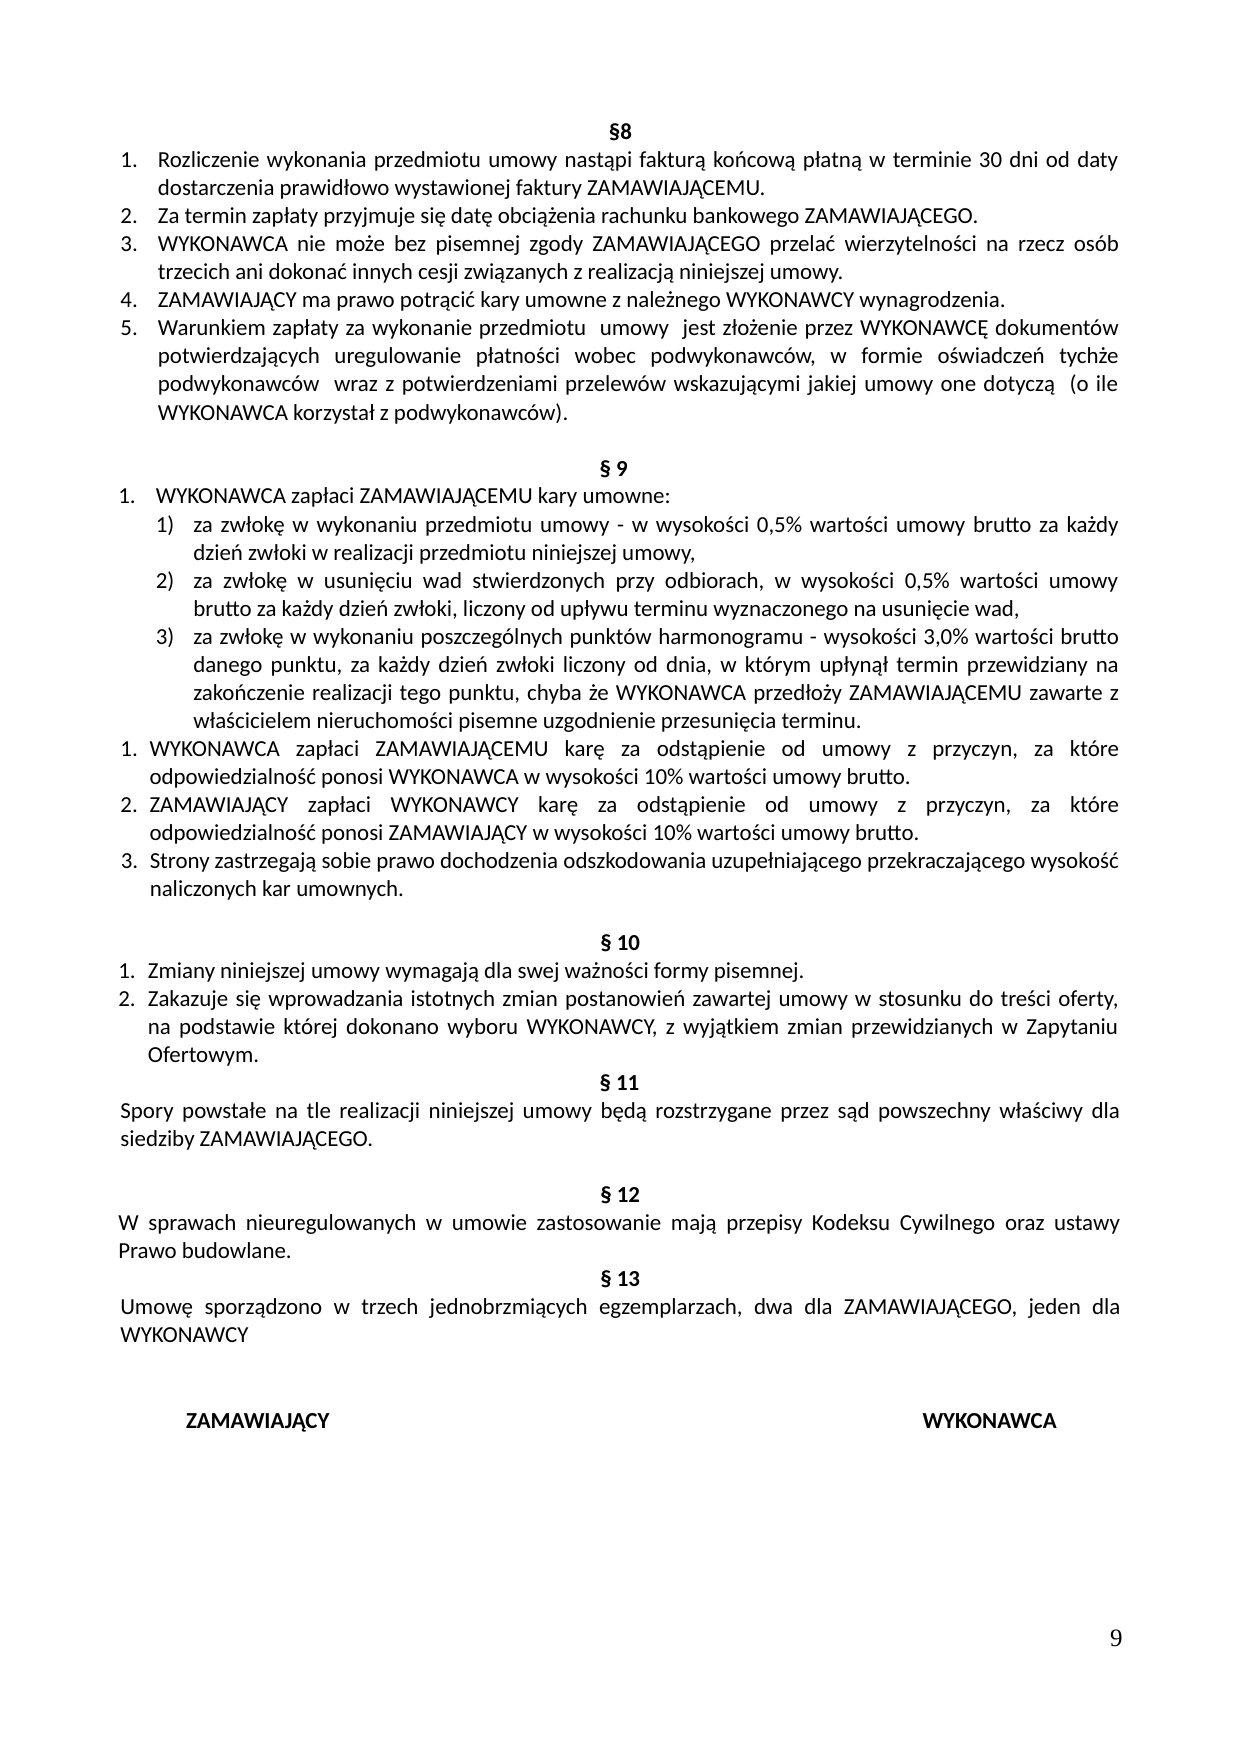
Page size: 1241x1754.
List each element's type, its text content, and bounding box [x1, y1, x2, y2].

list WYKONAWCA nie może bez pisemnej zgody ZAMAWIAJĄCEGO przelać wierzytelności na rzecz osób trzecich ani dokonać innych cesji związanych z realizacją niniejszej umowy. [120, 229, 1120, 286]
list ZAMAWIAJĄCY zapłaci WYKONAWCY karę za odstąpienie od umowy z przyczyn, za które odpowiedzialność ponosi ZAMAWIAJĄCY w wysokości 10% wartości umowy brutto. [120, 790, 1120, 846]
text §8 [120, 117, 1120, 145]
text W sprawach nieuregulowanych w umowie zastosowanie mają przepisy Kodeksu Cywilnego oraz ustawy Prawo budowlane. [118, 1208, 1122, 1264]
list WYKONAWCA zapłaci ZAMAWIAJĄCEMU karę za odstąpienie od umowy z przyczyn, za które odpowiedzialność ponosi WYKONAWCA w wysokości 10% wartości umowy brutto. [120, 734, 1120, 790]
text § 13 [118, 1264, 1122, 1292]
text § 10 [118, 928, 1122, 956]
list ZAMAWIAJĄCY ma prawo potrącić kary umowne z należnego WYKONAWCY wynagrodzenia. [120, 286, 1120, 313]
list Za termin zapłaty przyjmuje się datę obciążenia rachunku bankowego ZAMAWIAJĄCEGO. [120, 201, 1120, 229]
text § 11 [599, 1068, 1122, 1096]
list Warunkiem zapłaty za wykonanie przedmiotu umowy jest złożenie przez WYKONAWCĘ dokumentów potwierdzających uregulowanie płatności wobec podwykonawców, w formie oświadczeń tychże podwykonawców wraz z potwierdzeniami przelewów wskazującymi jakiej umowy one dotyczą (o ile WYKONAWCA korzystał z podwykonawców). [120, 313, 1120, 426]
text Umowę sporządzono w trzech jednobrzmiących egzemplarzach, dwa dla ZAMAWIAJĄCEGO, jeden dla WYKONAWCY [120, 1292, 1122, 1348]
text ZAMAWIAJĄCY WYKONAWCA [120, 1395, 1122, 1437]
list za zwłokę w usunięciu wad stwierdzonych przy odbiorach, w wysokości 0,5% wartości umowy brutto za każdy dzień zwłoki, liczony od upływu terminu wyznaczonego na usunięcie wad, [156, 566, 1120, 622]
list Zakazuje się wprowadzania istotnych zmian postanowień zawartej umowy w stosunku do treści oferty, na podstawie której dokonano wyboru WYKONAWCY, z wyjątkiem zmian przewidzianych w Zapytaniu Ofertowym. [118, 984, 1120, 1068]
list Strony zastrzegają sobie prawo dochodzenia odszkodowania uzupełniającego przekraczającego wysokość naliczonych kar umownych. [121, 846, 1120, 902]
text § 12 [118, 1180, 1122, 1208]
text Spory powstałe na tle realizacji niniejszej umowy będą rozstrzygane przez sąd powszechny właściwy dla siedziby ZAMAWIAJĄCEGO. [120, 1096, 1122, 1152]
text § 9 [599, 454, 1122, 482]
list za zwłokę w wykonaniu poszczególnych punktów harmonogramu - wysokości 3,0% wartości brutto danego punktu, za każdy dzień zwłoki liczony od dnia, w którym upłynął termin przewidziany na zakończenie realizacji tego punktu, chyba że WYKONAWCA przedłoży ZAMAWIAJĄCEMU zawarte z właścicielem nieruchomości pisemne uzgodnienie przesunięcia terminu. [156, 622, 1120, 734]
list WYKONAWCA zapłaci ZAMAWIAJĄCEMU kary umowne: [118, 482, 1122, 510]
list Rozliczenie wykonania przedmiotu umowy nastąpi fakturą końcową płatną w terminie 30 dni od daty dostarczenia prawidłowo wystawionej faktury ZAMAWIAJĄCEMU. [120, 145, 1120, 201]
list za zwłokę w wykonaniu przedmiotu umowy - w wysokości 0,5% wartości umowy brutto za każdy dzień zwłoki w realizacji przedmiotu niniejszej umowy, [156, 510, 1120, 566]
list Zmiany niniejszej umowy wymagają dla swej ważności formy pisemnej. [118, 956, 1122, 984]
